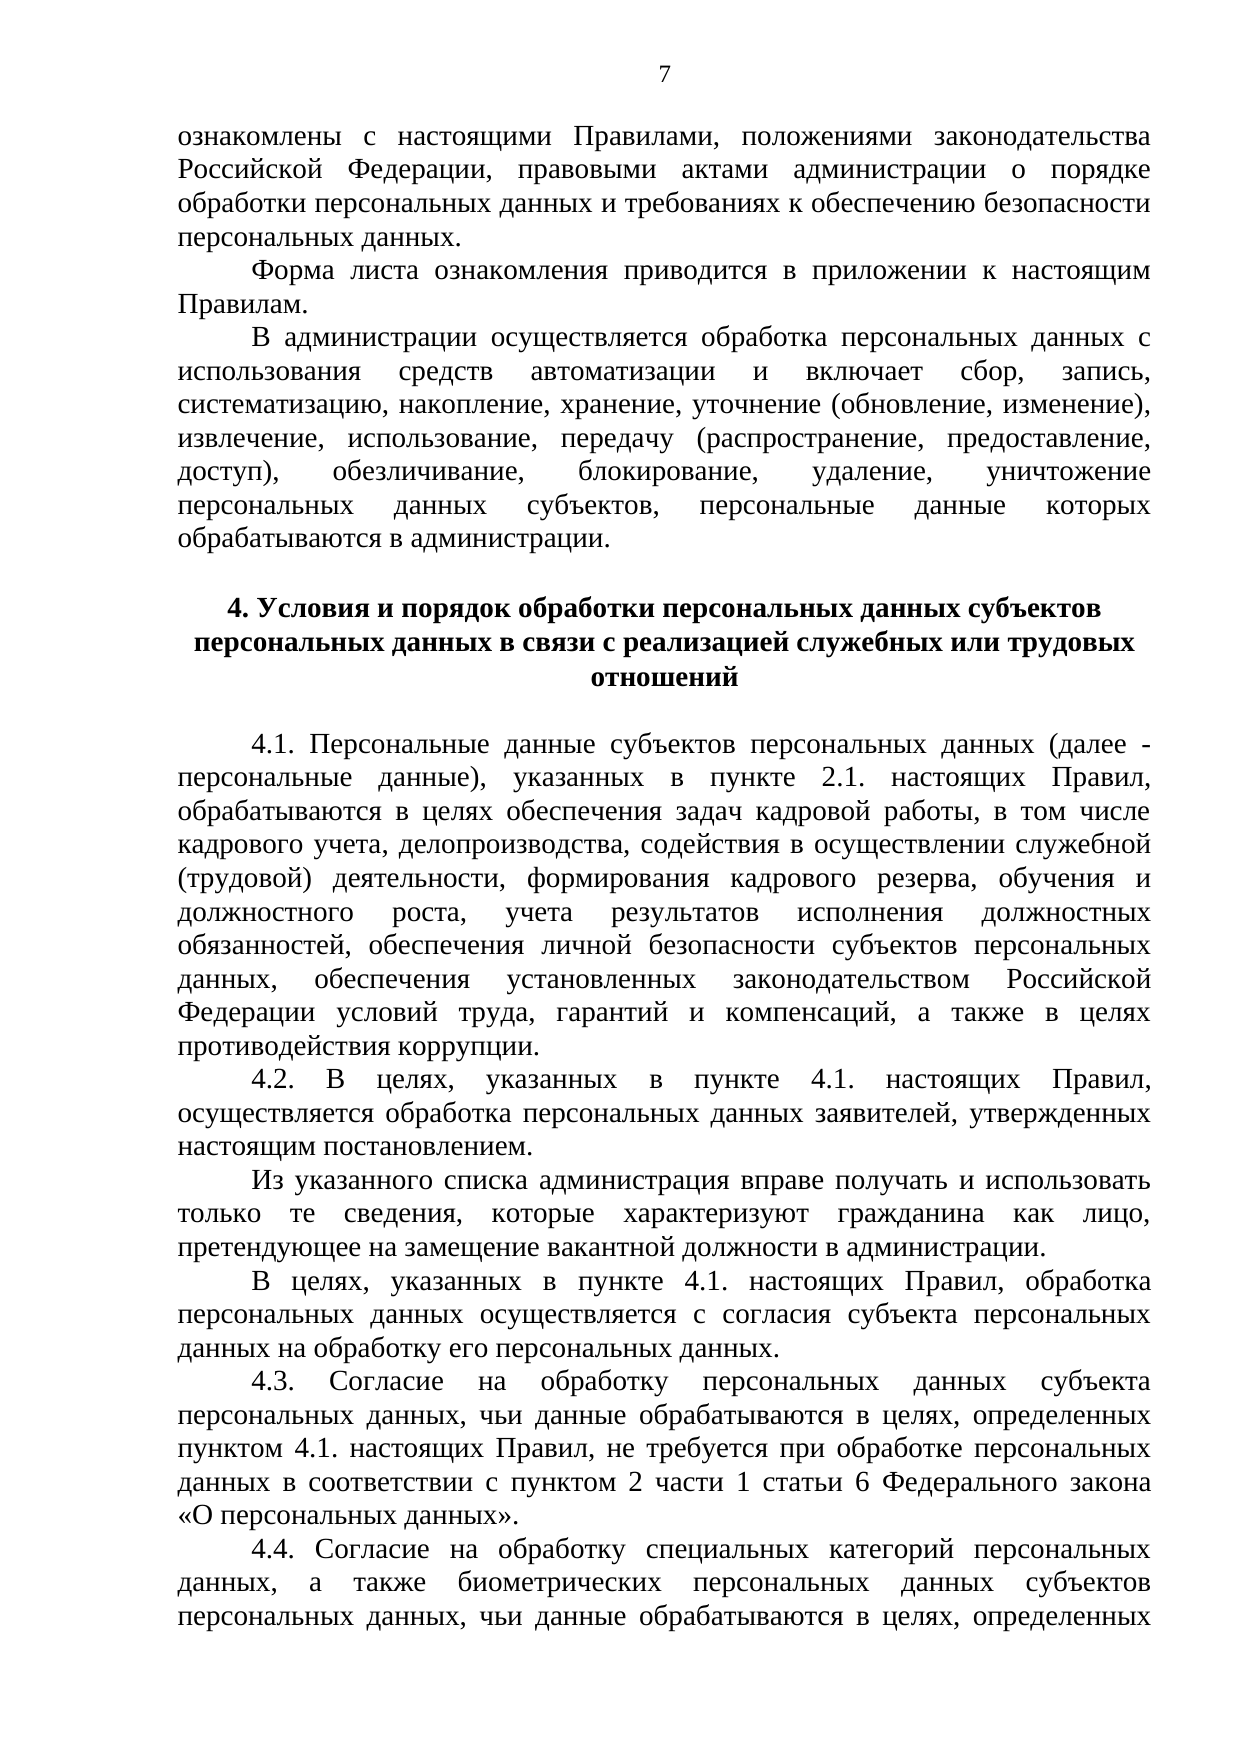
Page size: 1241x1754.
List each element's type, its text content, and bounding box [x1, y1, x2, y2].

text Форма листа ознакомления приводится в приложении к настоящим Правилам. [177, 252, 1152, 319]
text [177, 1531, 1152, 1632]
text В администрации осуществляется обработка персональных данных с использования средств автоматизации и включает сбор, запись, систематизацию, накопление, хранение, уточнение (обновление, изменение), извлечение, использование, передачу (распространение, предоставление, доступ), обезличивание, блокирование, удаление, уничтожение персональных данных субъектов, персональные данные которых обрабатываются в администрации. [177, 319, 1152, 554]
text 4.2. В целях, указанных в пункте 4.1. настоящих Правил, осуществляется обработка персональных данных заявителей, утвержденных настоящим постановлением. [177, 1061, 1152, 1162]
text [177, 118, 1152, 252]
text В целях, указанных в пункте 4.1. настоящих Правил, обработка персональных данных осуществляется с согласия субъекта персональных данных на обработку его персональных данных. [177, 1263, 1152, 1363]
text 4.1. Персональные данные субъектов персональных данных (далее - персональные данные), указанных в пункте 2.1. настоящих Правил, обрабатываются в целях обеспечения задач кадровой работы, в том числе кадрового учета, делопроизводства, содействия в осуществлении служебной (трудовой) деятельности, формирования кадрового резерва, обучения и должностного роста, учета результатов исполнения должностных обязанностей, обеспечения личной безопасности субъектов персональных данных, обеспечения установленных законодательством Российской Федерации условий труда, гарантий и компенсаций, а также в целях противодействия коррупции. [177, 726, 1152, 1061]
text Из указанного списка администрация вправе получать и использовать только те сведения, которые характеризуют гражданина как лицо, претендующее на замещение вакантной должности в администрации. [177, 1162, 1152, 1263]
text 4.3. Согласие на обработку персональных данных субъекта персональных данных, чьи данные обрабатываются в целях, определенных пунктом 4.1. настоящих Правил, не требуется при обработке персональных данных в соответствии с пунктом 2 части 1 статьи 6 Федерального закона «О персональных данных». [177, 1363, 1152, 1531]
title 4. Условия и порядок обработки персональных данных субъектов персональных данных в связи с реализацией служебных или трудовых отношений [177, 590, 1152, 692]
